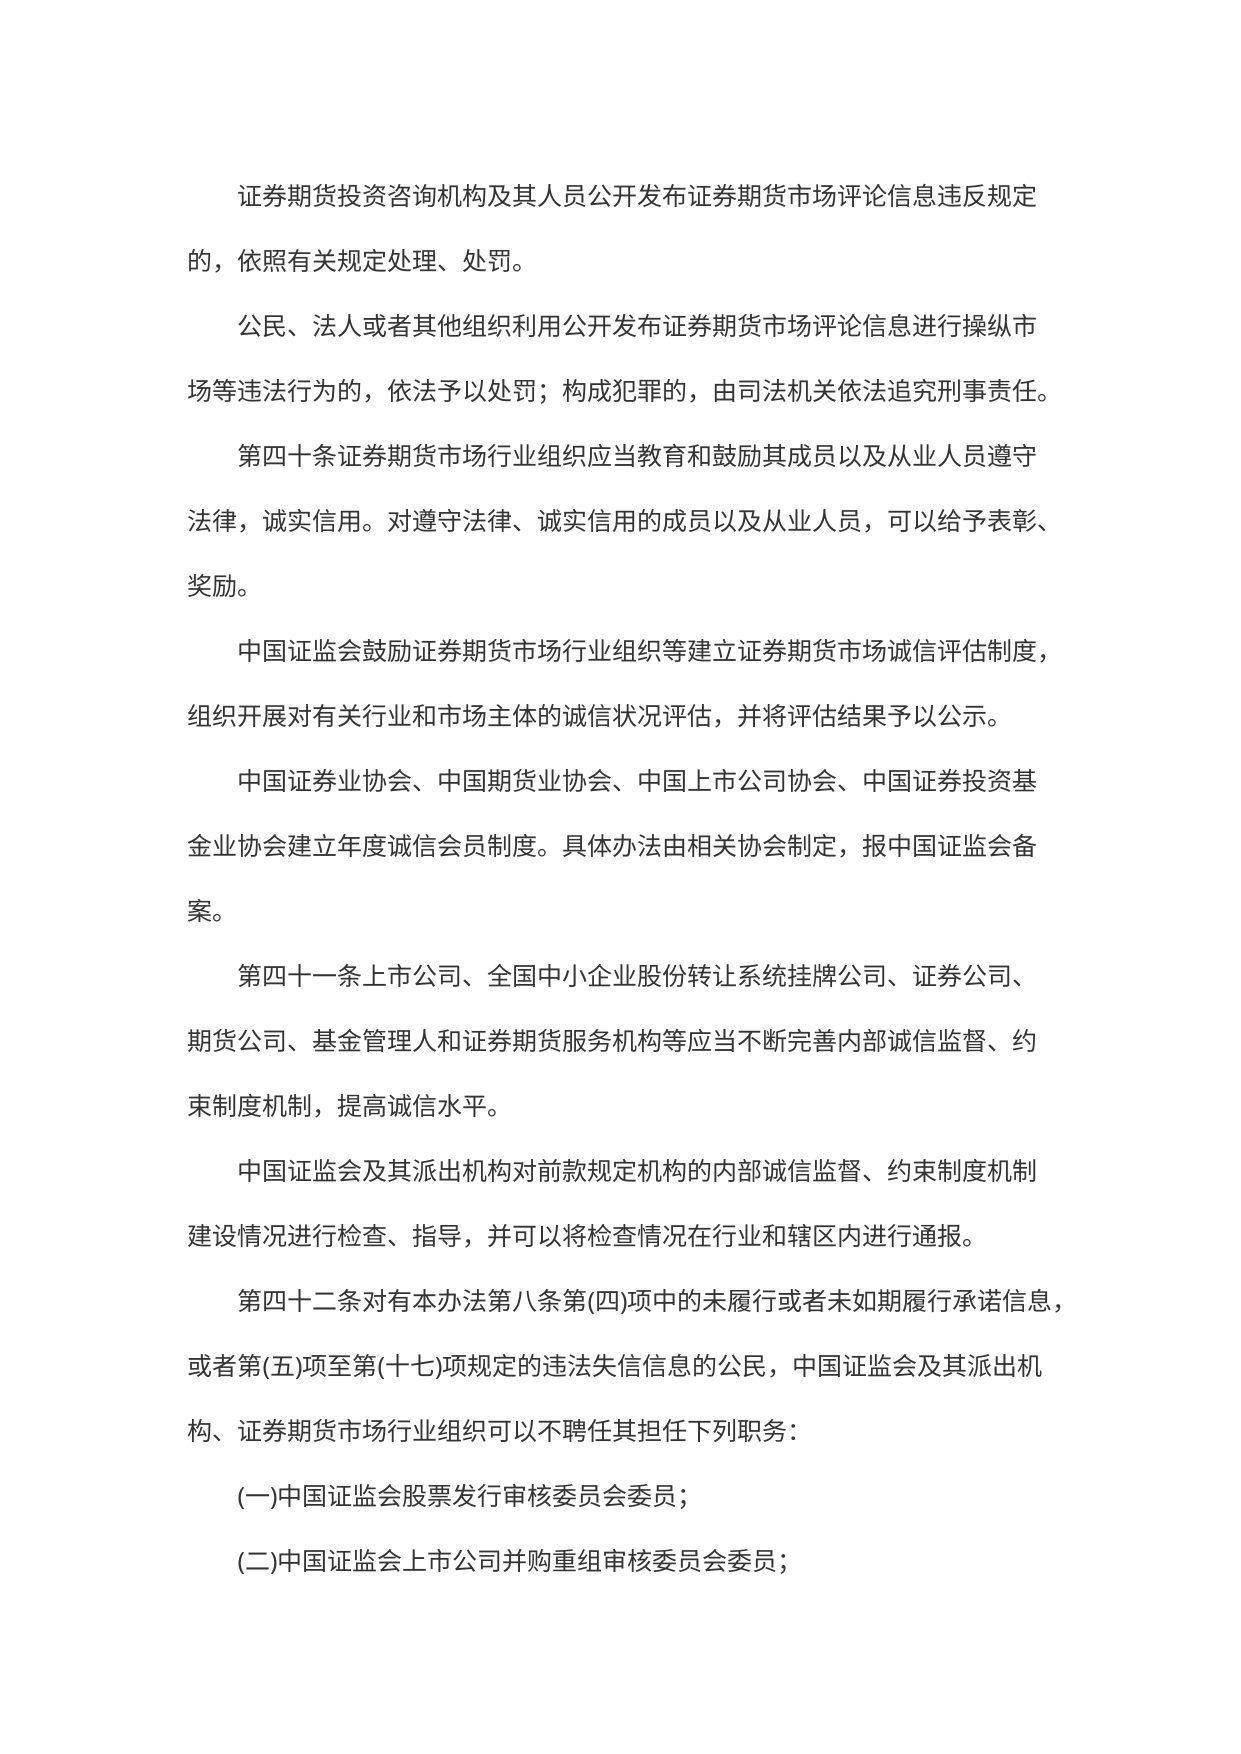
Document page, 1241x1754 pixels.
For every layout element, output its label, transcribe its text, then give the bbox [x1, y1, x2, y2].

text 第四十条证券期货市场行业组织应当教育和鼓励其成员以及从业人员遵守法律，诚实信用。对遵守法律、诚实信用的成员以及从业人员，可以给予表彰、奖励。 [187, 422, 1053, 617]
text 中国证券业协会、中国期货业协会、中国上市公司协会、中国证券投资基金业协会建立年度诚信会员制度。具体办法由相关协会制定，报中国证监会备案。 [187, 747, 1053, 942]
text 第四十一条上市公司、全国中小企业股份转让系统挂牌公司、证券公司、期货公司、基金管理人和证券期货服务机构等应当不断完善内部诚信监督、约束制度机制，提高诚信水平。 [187, 942, 1053, 1137]
text 第四十二条对有本办法第八条第(四)项中的未履行或者未如期履行承诺信息，或者第(五)项至第(十七)项规定的违法失信信息的公民，中国证监会及其派出机构、证券期货市场行业组织可以不聘任其担任下列职务： [187, 1267, 1053, 1462]
text 公民、法人或者其他组织利用公开发布证券期货市场评论信息进行操纵市场等违法行为的，依法予以处罚；构成犯罪的，由司法机关依法追究刑事责任。 [187, 292, 1053, 422]
text 中国证监会及其派出机构对前款规定机构的内部诚信监督、约束制度机制建设情况进行检查、指导，并可以将检查情况在行业和辖区内进行通报。 [187, 1137, 1053, 1267]
text 中国证监会鼓励证券期货市场行业组织等建立证券期货市场诚信评估制度，组织开展对有关行业和市场主体的诚信状况评估，并将评估结果予以公示。 [187, 617, 1053, 747]
text (一)中国证监会股票发行审核委员会委员； [187, 1462, 1053, 1527]
text 证券期货投资咨询机构及其人员公开发布证券期货市场评论信息违反规定的，依照有关规定处理、处罚。 [187, 162, 1053, 292]
text (二)中国证监会上市公司并购重组审核委员会委员； [187, 1527, 1053, 1592]
